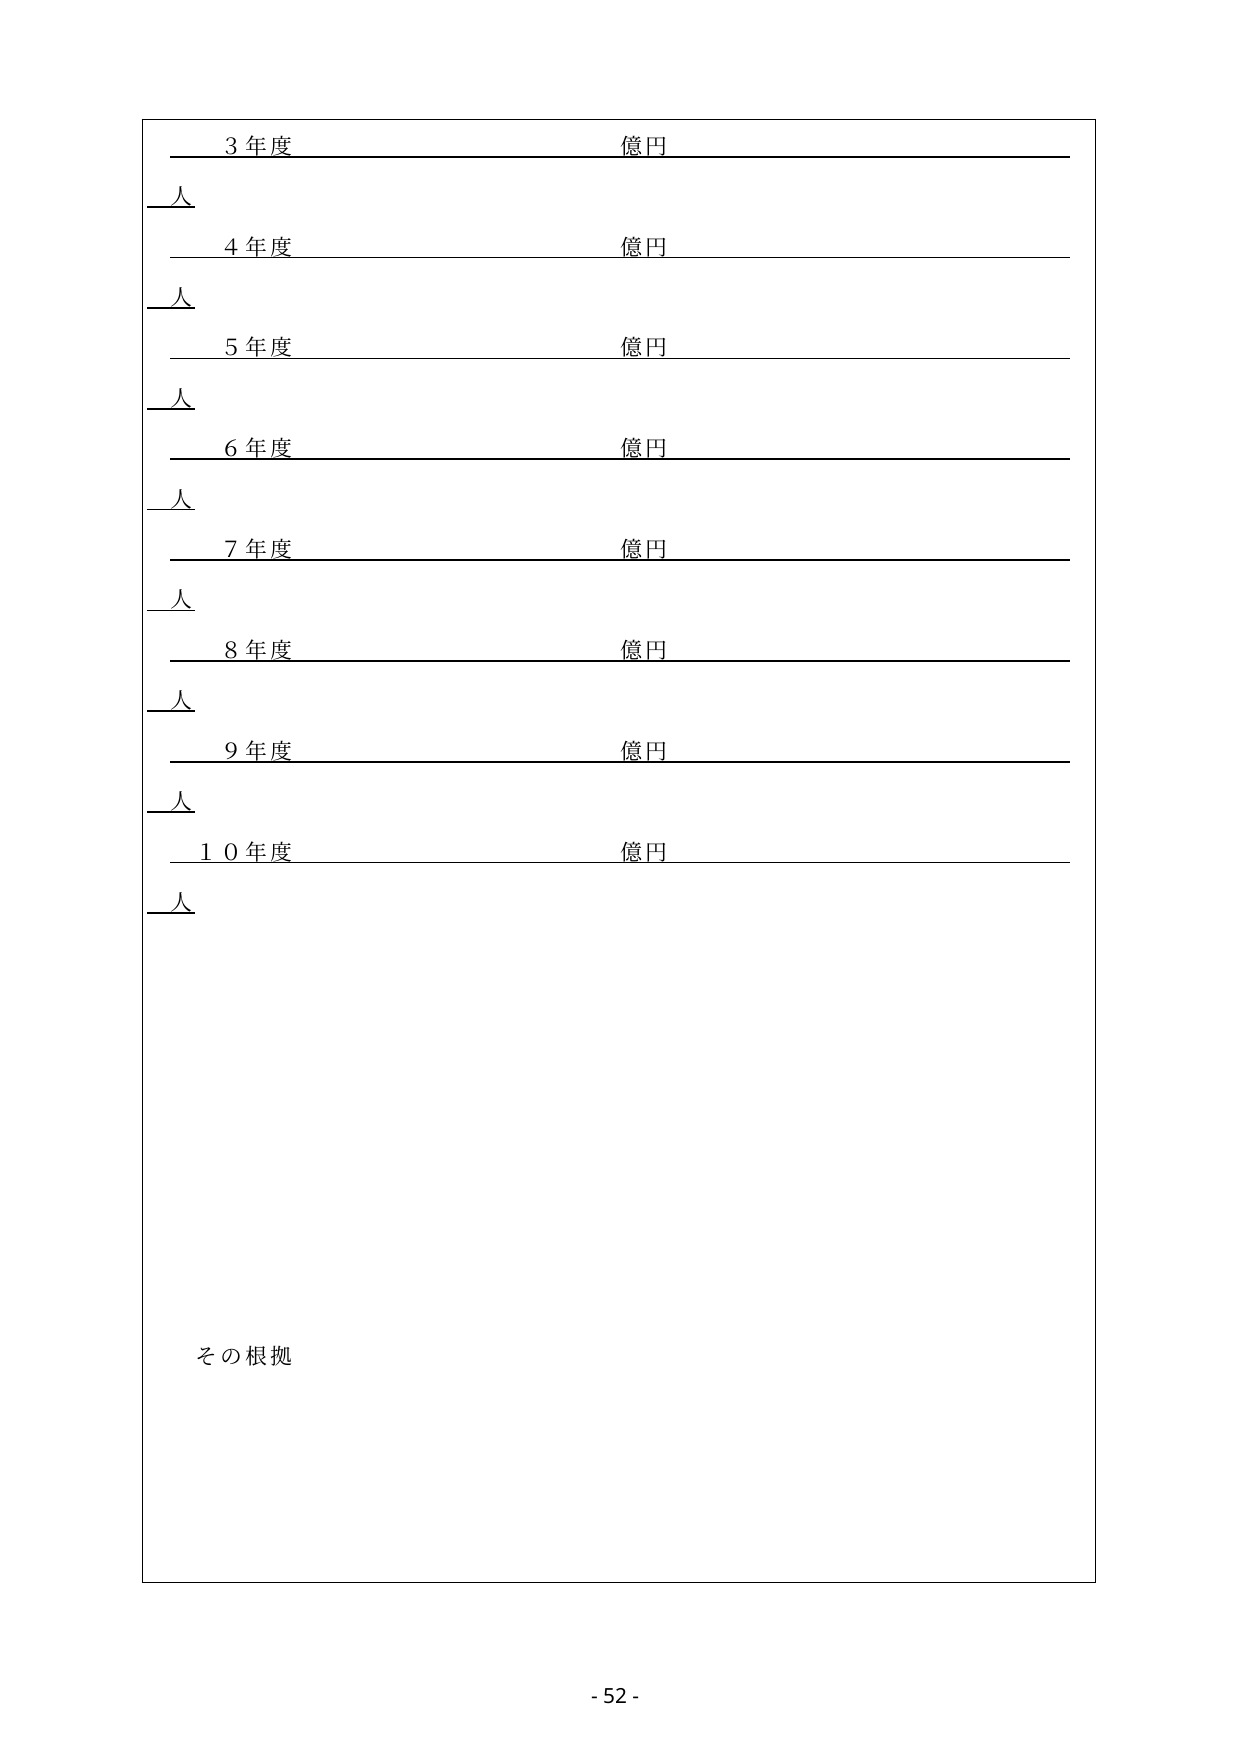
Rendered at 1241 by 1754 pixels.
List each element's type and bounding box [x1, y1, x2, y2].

table_cell [143, 120, 1095, 1582]
